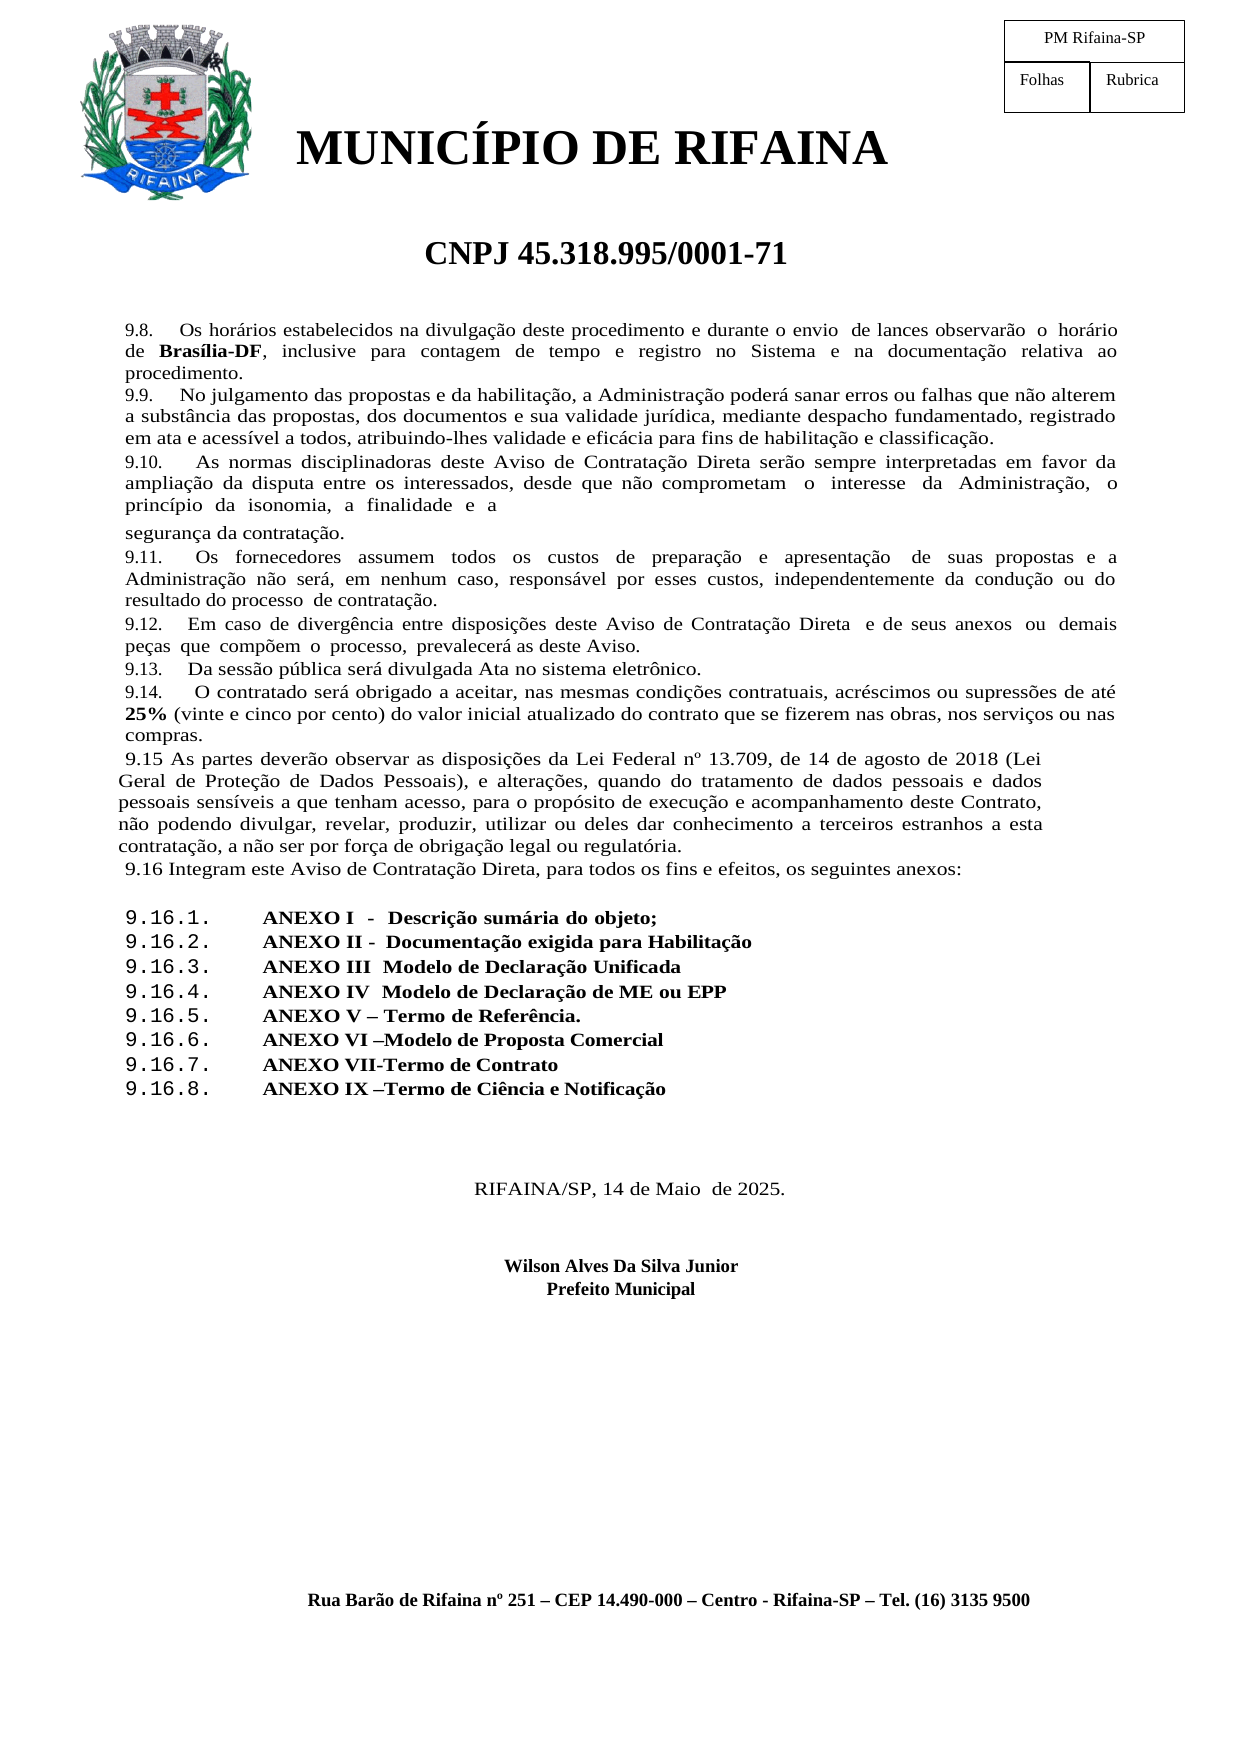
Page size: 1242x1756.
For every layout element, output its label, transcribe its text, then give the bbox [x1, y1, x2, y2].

list ANEXO II - Documentação exigida para Habilitação [125, 931, 1138, 955]
subtitle Wilson Alves Da Silva Junior [196, 1251, 1046, 1277]
list ANEXO III Modelo de Declaração Unificada [125, 956, 1138, 980]
list No julgamento das propostas e da habilitação, a Administração poderá sanar erros ou falhas que não alterem a substância das propostas, dos documentos e sua validade jurídica, mediante despacho fundamentado, registrado em ata e acessível a todos, atribuindo-lhes validade e eficácia para fins de habilitação e classificação. [125, 384, 1118, 448]
text 9.15 As partes deverão observar as disposições da Lei Federal nº 13.709, de 14 de agosto de 2018 (Lei Geral de Proteção de Dados Pessoais), e alterações, quando do tratamento de dados pessoais e dados pessoais sensíveis a que tenham acesso, para o propósito de execução e acompanhamento deste Contrato, não podendo divulgar, revelar, produzir, utilizar ou deles dar conhecimento a terceiros estranhos a esta contratação, a não ser por força de obrigação legal ou regulatória. [118, 748, 1044, 856]
list ANEXO VI –Modelo de Proposta Comercial [125, 1029, 1138, 1053]
list As normas disciplinadoras deste Aviso de Contratação Direta serão sempre interpretadas em favor da ampliação da disputa entre os interessados, desde que não comprometam o interesse da Administração, o princípio da isonomia, a finalidade e a [125, 451, 1118, 515]
list Os horários estabelecidos na divulgação deste procedimento e durante o envio de lances observarão o horário de Brasília-DF, inclusive para contagem de tempo e registro no Sistema e na documentação relativa ao procedimento. [125, 318, 1118, 383]
text RIFAINA/SP, 14 de Maio de 2025. [213, 1178, 1046, 1199]
list ANEXO I - Descrição sumária do objeto; [125, 907, 1138, 930]
text Prefeito Municipal [105, 1277, 1137, 1299]
list ANEXO IX –Termo de Ciência e Notificação [125, 1078, 1138, 1102]
picture [79, 22, 252, 201]
list Os fornecedores assumem todos os custos de preparação e apresentação de suas propostas e a Administração não será, em nenhum caso, responsável por esses custos, independentemente da condução ou do resultado do processo de contratação. [125, 546, 1118, 611]
list ANEXO V – Termo de Referência. [125, 1005, 1138, 1029]
text 9.16 Integram este Aviso de Contratação Direta, para todos os fins e efeitos, os seguintes anexos: [125, 858, 1118, 880]
text segurança da contratação. [125, 522, 1138, 544]
list ANEXO VII-Termo de Contrato [125, 1054, 1138, 1077]
list ANEXO IV Modelo de Declaração de ME ou EPP [125, 981, 1138, 1004]
list O contratado será obrigado a aceitar, nas mesmas condições contratuais, acréscimos ou supressões de até 25% (vinte e cinco por cento) do valor inicial atualizado do contrato que se fizerem nas obras, nos serviços ou nas compras. [125, 681, 1118, 746]
list Em caso de divergência entre disposições deste Aviso de Contratação Direta e de seus anexos ou demais peças que compõem o processo, prevalecerá as deste Aviso. [125, 613, 1117, 656]
list Da sessão pública será divulgada Ata no sistema eletrônico. [125, 658, 1138, 679]
